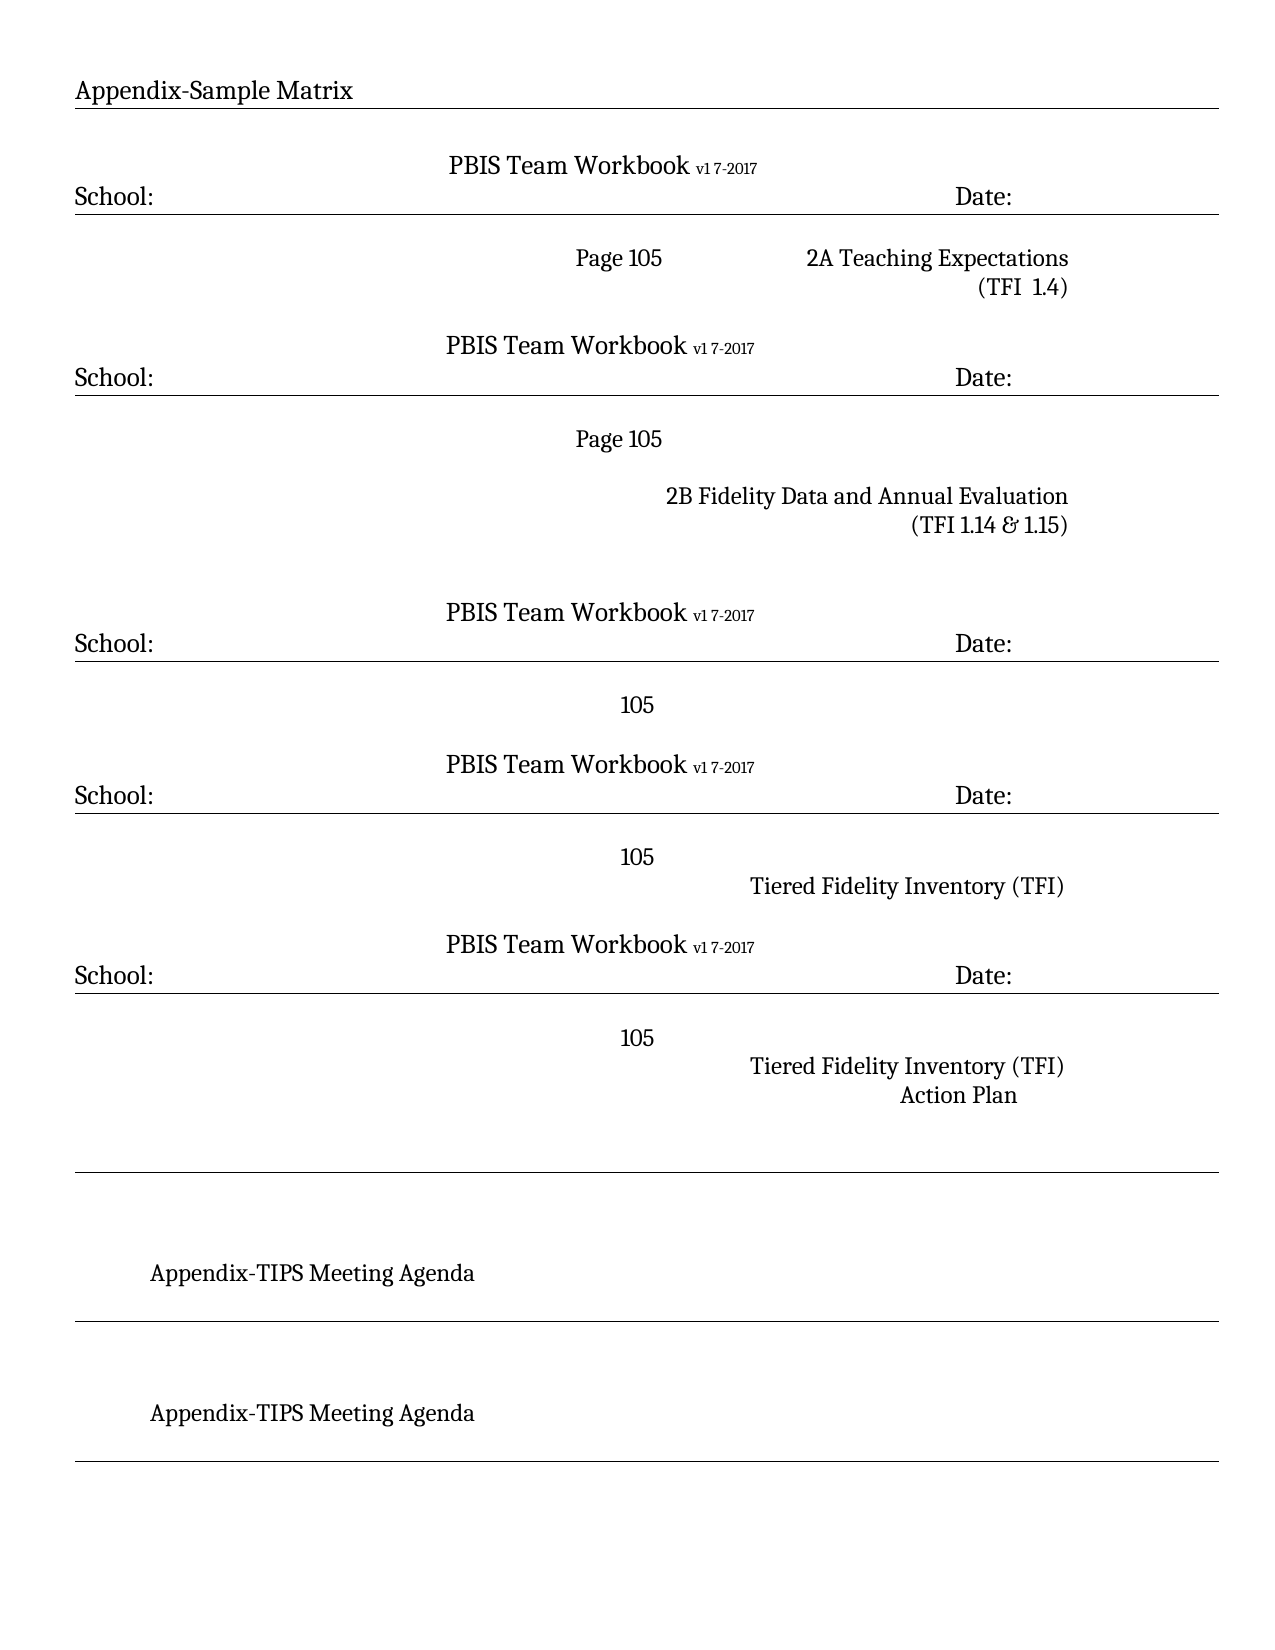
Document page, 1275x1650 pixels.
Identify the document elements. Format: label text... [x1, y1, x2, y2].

text Tiered Fidelity Inventory (TFI) [150, 1023, 1087, 1081]
text (TFI 1.14 & 1.15) [150, 511, 1087, 539]
text (TFI 1.4) [150, 273, 1087, 302]
text Action Plan [150, 1081, 1087, 1109]
text 101 [621, 1023, 654, 1052]
text PBIS Team Workbook v1 7-2017 [75, 929, 1219, 960]
text Appendix-TIPS Meeting Agenda [150, 1259, 1125, 1288]
text Tiered Fidelity Inventory (TFI) [150, 843, 1087, 900]
text 2B Fidelity Data and Annual Evaluation [150, 482, 1087, 511]
text 101 [621, 691, 654, 720]
text Page 101 [150, 424, 1087, 453]
text Page 101 2A Teaching Expectations [150, 244, 1087, 273]
text 101 [621, 843, 654, 872]
text Appendix-TIPS Meeting Agenda [150, 1398, 1125, 1427]
text PBIS Team Workbook v1 7-2017 [75, 597, 1219, 628]
text School: Date: [75, 780, 1219, 813]
text School: Date: [75, 960, 1219, 993]
text PBIS Team Workbook v1 7-2017 [75, 330, 1219, 362]
text School: Date: [75, 628, 1219, 661]
text PBIS Team Workbook v1 7-2017 [75, 150, 1219, 181]
text School: Date: [75, 362, 1219, 395]
text School: Date: [75, 181, 1219, 214]
text PBIS Team Workbook v1 7-2017 [75, 749, 1219, 780]
